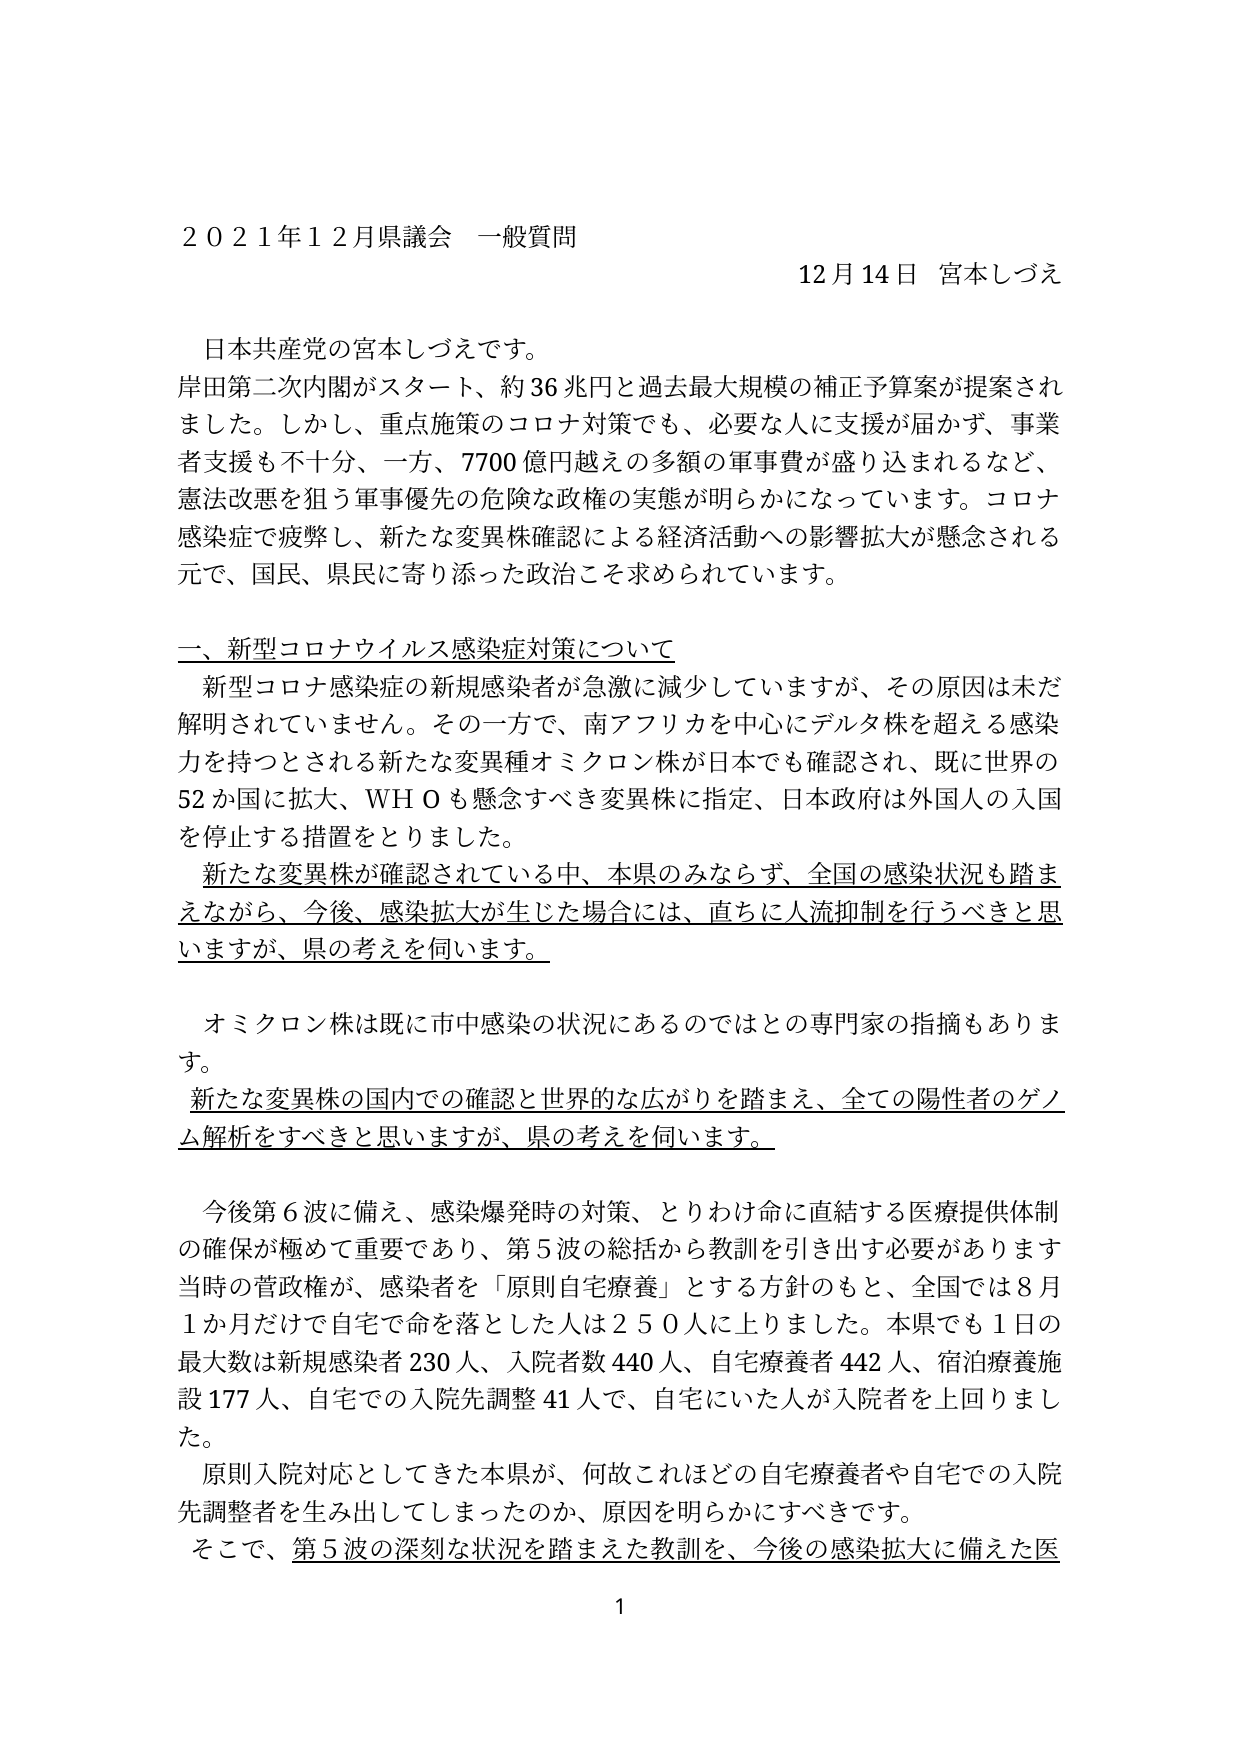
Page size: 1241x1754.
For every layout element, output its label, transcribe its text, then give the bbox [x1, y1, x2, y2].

text 今後第６波に備え、感染爆発時の対策、とりわけ命に直結する医療提供体制の確保が極めて重要であり、第５波の総括から教訓を引き出す必要があります。当時の菅政権が、感染者を「原則自宅療養」とする方針のもと、全国では８月１か月だけで自宅で命を落とした人は２５０人に上りました。本県でも１日の最大数は新規感染者230人、入院者数440人、自宅療養者442人、宿泊療養施設177人、自宅での入院先調整41人で、自宅にいた人が入院者を上回りました。 [177, 1192, 1063, 1454]
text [177, 1529, 1063, 1567]
text 新たな変異株が確認されている中、本県のみならず、全国の感染状況も踏まえながら、今後、感染拡大が生じた場合には、直ちに人流抑制を行うべきと思いますが、県の考えを伺います。 [177, 854, 1063, 923]
text ２０２１年１２月県議会 一般質問 [177, 217, 1063, 254]
text 原則入院対応としてきた本県が、何故これほどの自宅療養者や自宅での入院先調整者を生み出してしまったのか、原因を明らかにすべきです。 [177, 1454, 1063, 1529]
text 新たな変異株が確認されている中、本県のみならず、全国の感染状況も踏まえながら、今後、感染拡大が生じた場合には、直ちに人流抑制を行うべきと思いますが、県の考えを伺います。 [177, 924, 1063, 967]
text 一、新型コロナウイルス感染症対策について [177, 629, 1063, 667]
text 新たな変異株の国内での確認と世界的な広がりを踏まえ、全ての陽性者のゲノム解析をすべきと思いますが、県の考えを伺います。 [177, 1079, 1063, 1154]
text オミクロン株は既に市中感染の状況にあるのではとの専門家の指摘もあります。 [177, 1004, 1063, 1079]
text 岸田第二次内閣がスタート、約36兆円と過去最大規模の補正予算案が提案されました。しかし、重点施策のコロナ対策でも、必要な人に支援が届かず、事業者支援も不十分、一方、7700億円越えの多額の軍事費が盛り込まれるなど、憲法改悪を狙う軍事優先の危険な政権の実態が明らかになっています。コロナ感染症で疲弊し、新たな変異株確認による経済活動への影響拡大が懸念される元で、国民、県民に寄り添った政治こそ求められています。 [177, 367, 1063, 592]
text 新型コロナ感染症の新規感染者が急激に減少していますが、その原因は未だ解明されていません。その一方で、南アフリカを中心にデルタ株を超える感染力を持つとされる新たな変異種オミクロン株が日本でも確認され、既に世界の52か国に拡大、ＷＨОも懸念すべき変異株に指定、日本政府は外国人の入国を停止する措置をとりました。 [177, 667, 1063, 854]
text 12月14日 宮本しづえ [177, 254, 1063, 292]
text 日本共産党の宮本しづえです。 [177, 329, 1063, 367]
